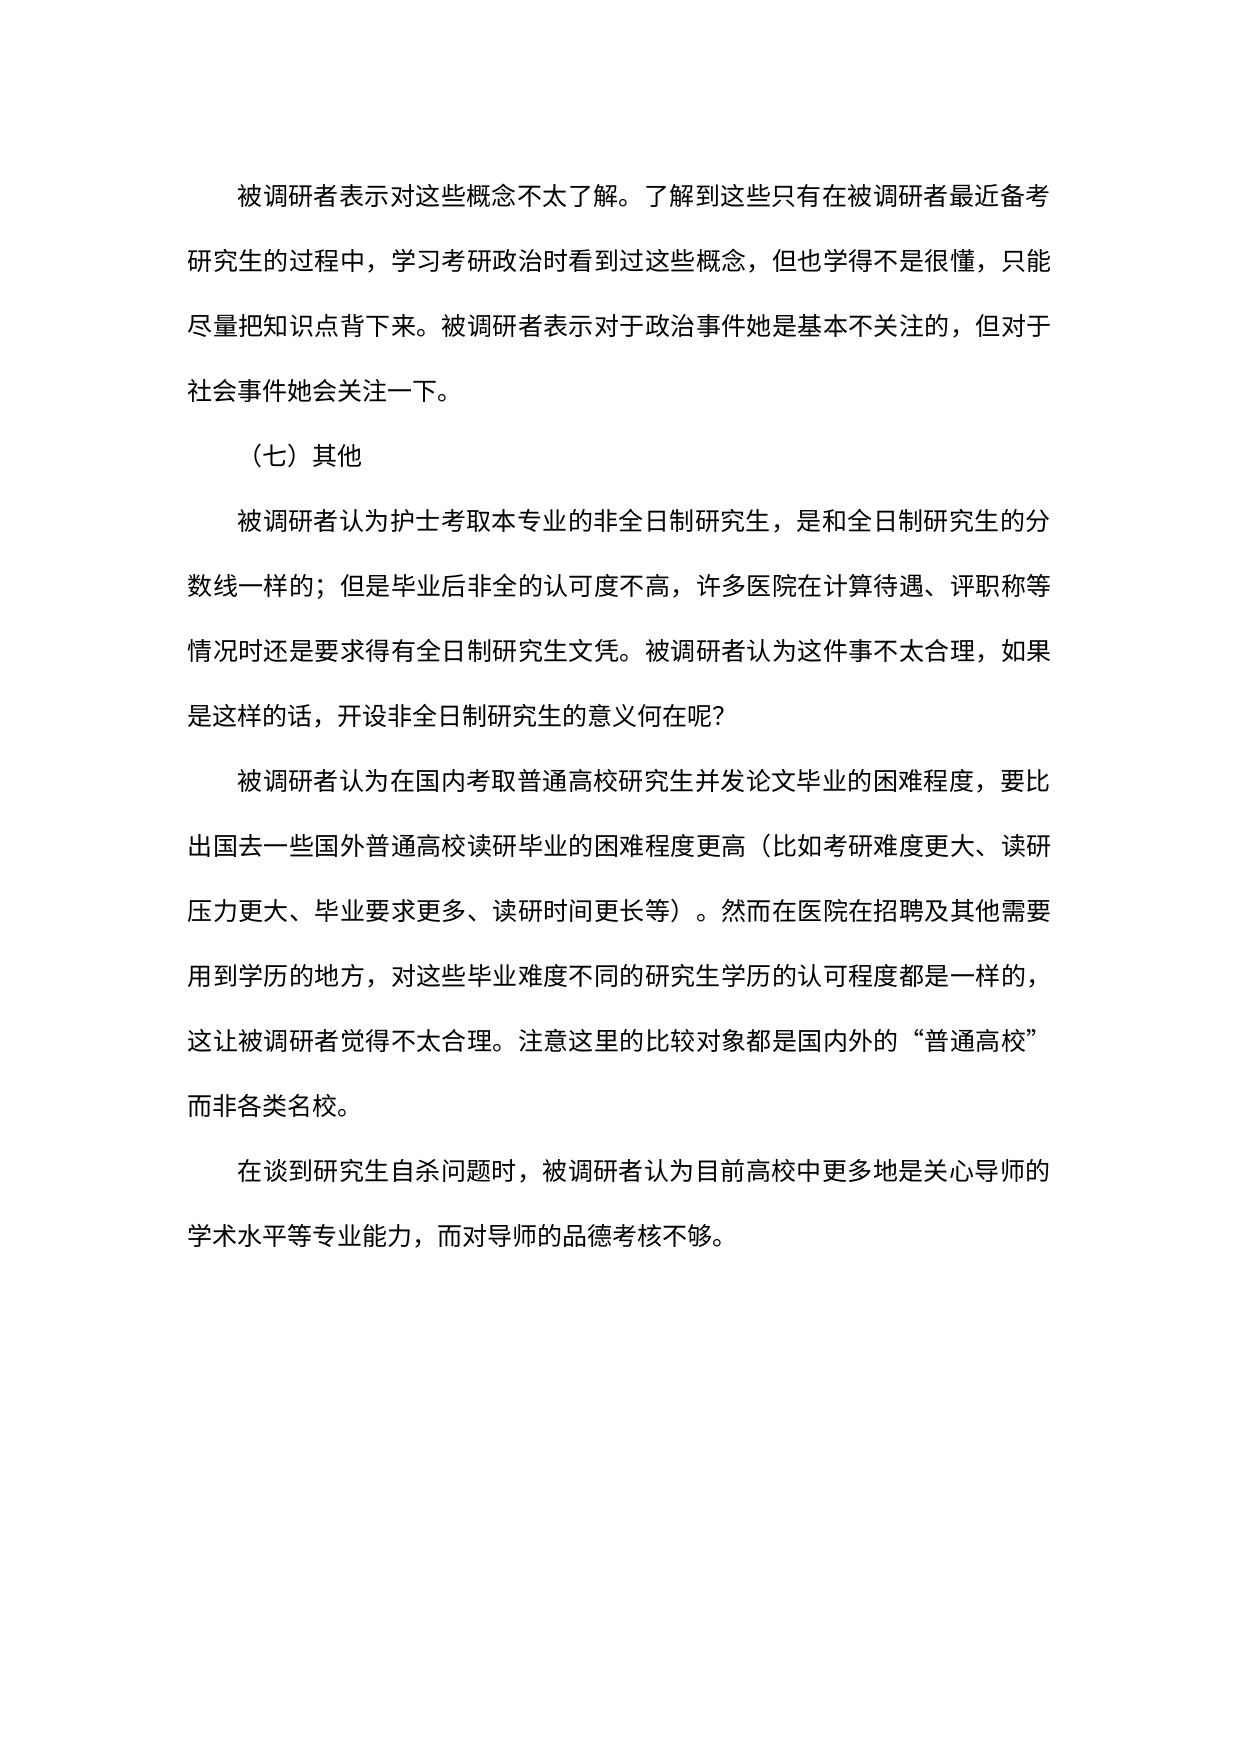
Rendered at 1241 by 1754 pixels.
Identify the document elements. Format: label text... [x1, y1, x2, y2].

text （七）其他 [187, 422, 1053, 487]
text 被调研者认为护士考取本专业的非全日制研究生，是和全日制研究生的分数线一样的；但是毕业后非全的认可度不高，许多医院在计算待遇、评职称等情况时还是要求得有全日制研究生文凭。被调研者认为这件事不太合理，如果是这样的话，开设非全日制研究生的意义何在呢？ [187, 487, 1053, 747]
text 在谈到研究生自杀问题时，被调研者认为目前高校中更多地是关心导师的学术水平等专业能力，而对导师的品德考核不够。 [187, 1137, 1053, 1267]
text 被调研者表示对这些概念不太了解。了解到这些只有在被调研者最近备考研究生的过程中，学习考研政治时看到过这些概念，但也学得不是很懂，只能尽量把知识点背下来。被调研者表示对于政治事件她是基本不关注的，但对于社会事件她会关注一下。 [187, 162, 1053, 422]
text 被调研者认为在国内考取普通高校研究生并发论文毕业的困难程度，要比出国去一些国外普通高校读研毕业的困难程度更高（比如考研难度更大、读研压力更大、毕业要求更多、读研时间更长等）。然而在医院在招聘及其他需要用到学历的地方，对这些毕业难度不同的研究生学历的认可程度都是一样的，这让被调研者觉得不太合理。注意这里的比较对象都是国内外的“普通高校”而非各类名校。 [187, 747, 1053, 1137]
